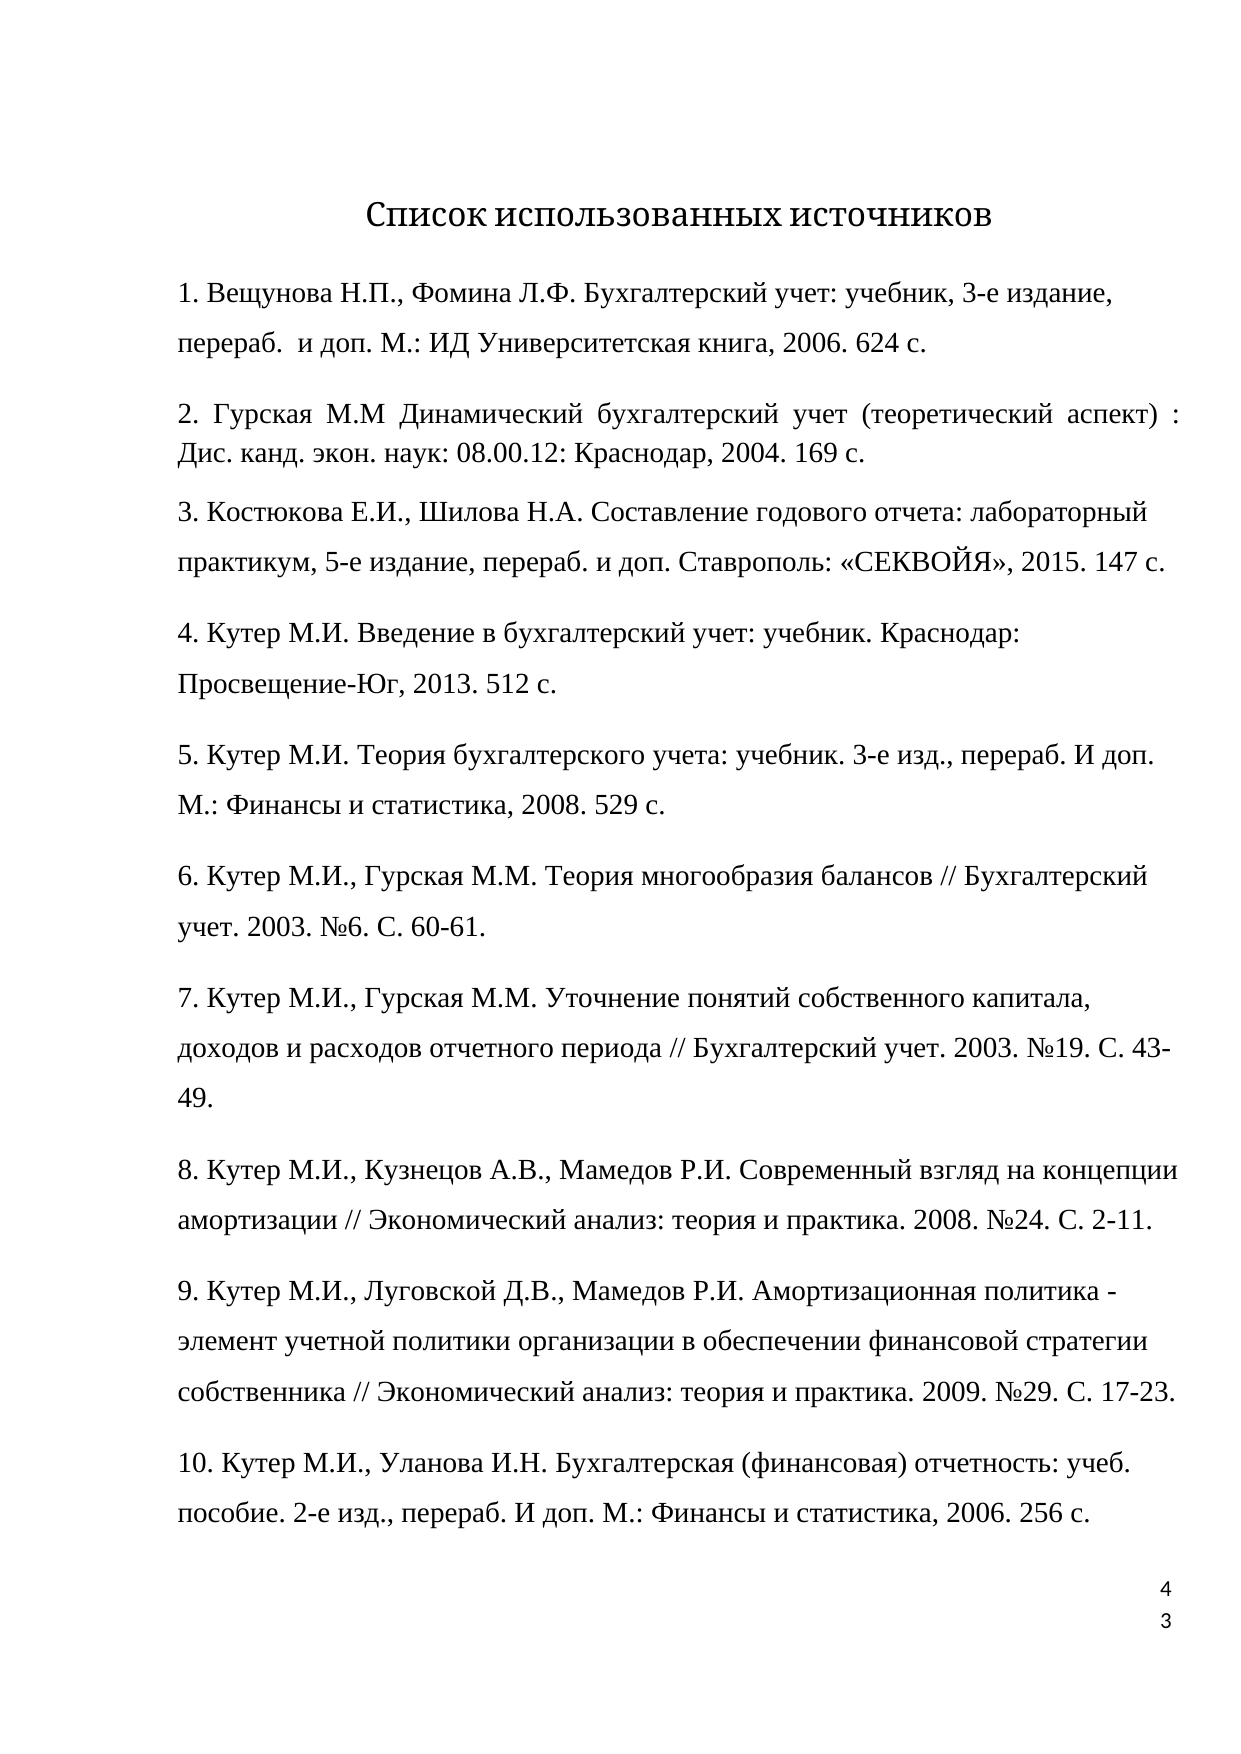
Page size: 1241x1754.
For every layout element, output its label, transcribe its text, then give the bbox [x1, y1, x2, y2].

text 6. Кутер М.И., Гурская М.М. Теория многообразия балансов // Бухгалтерский учет. 2003. №6. С. 60-61. [177, 858, 1181, 942]
text 3. Костюкова Е.И., Шилова Н.А. Составление годового отчета: лабораторный практикум, 5-е издание, перераб. и доп. Ставрополь: «СЕКВОЙЯ», 2015. 147 с. [177, 494, 1181, 578]
text 4. Кутер М.И. Введение в бухгалтерский учет: учебник. Краснодар: Просвещение-Юг, 2013. 512 с. [177, 616, 1181, 699]
text 8. Кутер М.И., Кузнецов А.В., Мамедов Р.И. Современный взгляд на концепции амортизации // Экономический анализ: теория и практика. 2008. №24. С. 2-11. [177, 1152, 1181, 1236]
text 2. Гурская М.М Динамический бухгалтерский учет (теоретический аспект) : Дис. канд. экон. наук: 08.00.12: Краснодар, 2004. 169 с. [177, 396, 1181, 468]
text 9. Кутер М.И., Луговской Д.В., Мамедов Р.И. Амортизационная политика - элемент учетной политики организации в обеспечении финансовой стратегии собственника // Экономический анализ: теория и практика. 2009. №29. С. 17-23. [177, 1273, 1181, 1407]
text Список использованных источников [177, 196, 1181, 235]
text 7. Кутер М.И., Гурская М.М. Уточнение понятий собственного капитала, доходов и расходов отчетного периода // Бухгалтерский учет. 2003. №19. С. 43-49. [177, 980, 1181, 1114]
text 5. Кутер М.И. Теория бухгалтерского учета: учебник. 3-е изд., перераб. И доп. М.: Финансы и статистика, 2008. 529 с. [177, 737, 1181, 821]
text 1. Вещунова Н.П., Фомина Л.Ф. Бухгалтерский учет: учебник, 3-е издание, перераб. и доп. М.: ИД Университетская книга, 2006. 624 с. [177, 275, 1181, 359]
text 10. Кутер М.И., Уланова И.Н. Бухгалтерская (финансовая) отчетность: учеб. пособие. 2-е изд., перераб. И доп. М.: Финансы и статистика, 2006. 256 с. [177, 1445, 1181, 1529]
